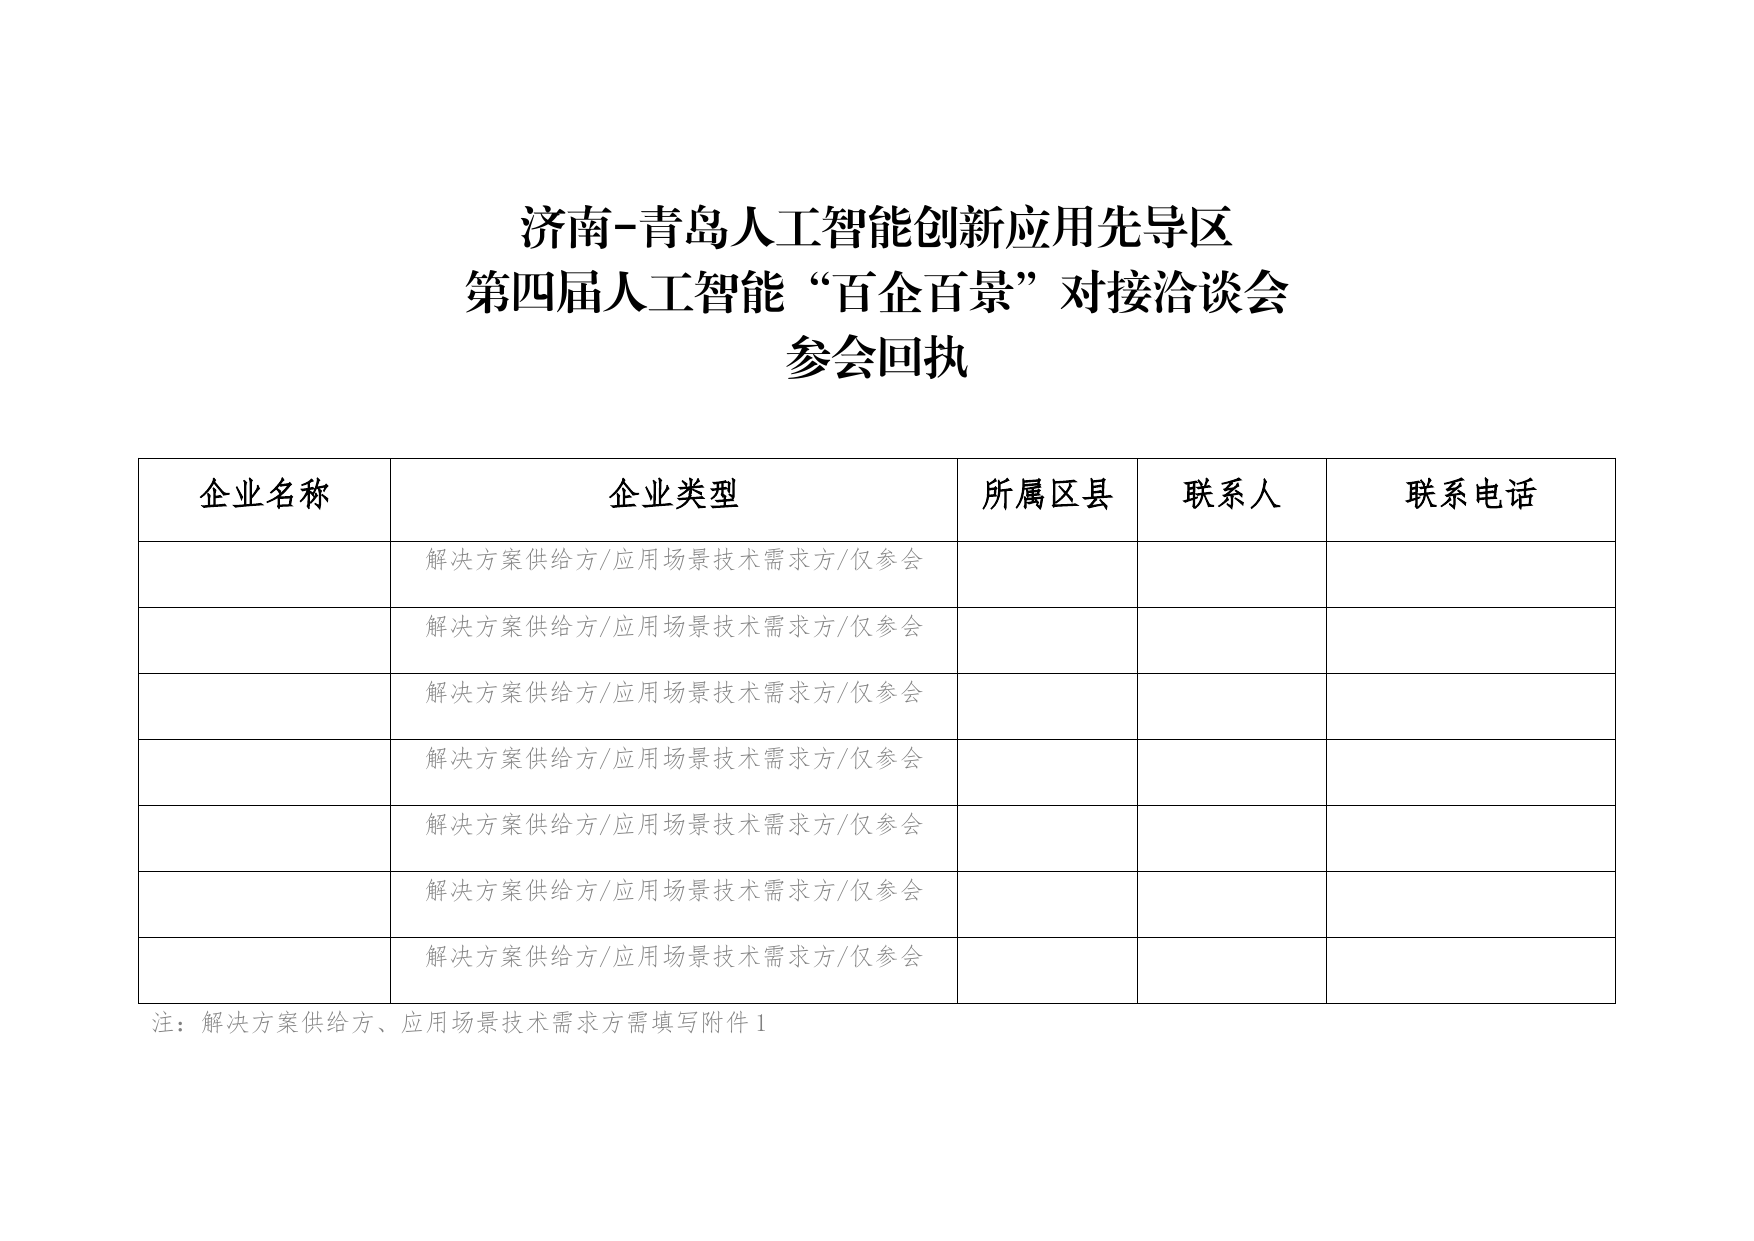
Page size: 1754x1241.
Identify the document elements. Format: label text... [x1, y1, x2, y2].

table_cell [139, 806, 390, 871]
table_cell [1138, 806, 1326, 871]
table_cell [1138, 872, 1326, 937]
table_cell 解决方案供给方/应用场景技术需求方/仅参会 [391, 674, 957, 739]
table_cell [958, 806, 1137, 871]
table_cell [1327, 938, 1615, 1003]
table_cell [1138, 608, 1326, 673]
table_cell [958, 872, 1137, 937]
table_cell 解决方案供给方/应用场景技术需求方/仅参会 [391, 740, 957, 805]
table_cell [1327, 674, 1615, 739]
table_cell [958, 608, 1137, 673]
text 参会回执 [150, 328, 1604, 393]
table_header 联系人 [1138, 459, 1326, 541]
table_cell [139, 542, 390, 607]
table_cell [139, 872, 390, 937]
table_cell [1327, 740, 1615, 805]
table_header 所属区县 [958, 459, 1137, 541]
table_cell 解决方案供给方/应用场景技术需求方/仅参会 [391, 542, 957, 607]
table_cell [1138, 674, 1326, 739]
table_cell [958, 542, 1137, 607]
table_cell 解决方案供给方/应用场景技术需求方/仅参会 [391, 938, 957, 1003]
table_cell [1327, 608, 1615, 673]
table_cell [958, 674, 1137, 739]
table_cell [1327, 542, 1615, 607]
table_cell [1327, 806, 1615, 871]
table_cell [139, 740, 390, 805]
table_cell [958, 740, 1137, 805]
table_cell [1138, 740, 1326, 805]
table_header 企业类型 [391, 459, 957, 541]
table_cell [1327, 872, 1615, 937]
table_cell 解决方案供给方/应用场景技术需求方/仅参会 [391, 872, 957, 937]
table_cell [958, 938, 1137, 1003]
text 注：解决方案供给方、应用场景技术需求方需填写附件1 [150, 1004, 1604, 1037]
table_header 企业名称 [139, 459, 390, 541]
table_cell [139, 674, 390, 739]
table_cell 解决方案供给方/应用场景技术需求方/仅参会 [391, 608, 957, 673]
text 第四届人工智能“百企百景”对接洽谈会 [150, 263, 1604, 328]
table_cell 解决方案供给方/应用场景技术需求方/仅参会 [391, 806, 957, 871]
table_header 联系电话 [1327, 459, 1615, 541]
table_cell [1138, 542, 1326, 607]
table_cell [139, 938, 390, 1003]
text 济南-青岛人工智能创新应用先导区 [150, 198, 1604, 263]
table_cell [139, 608, 390, 673]
table_cell [1138, 938, 1326, 1003]
